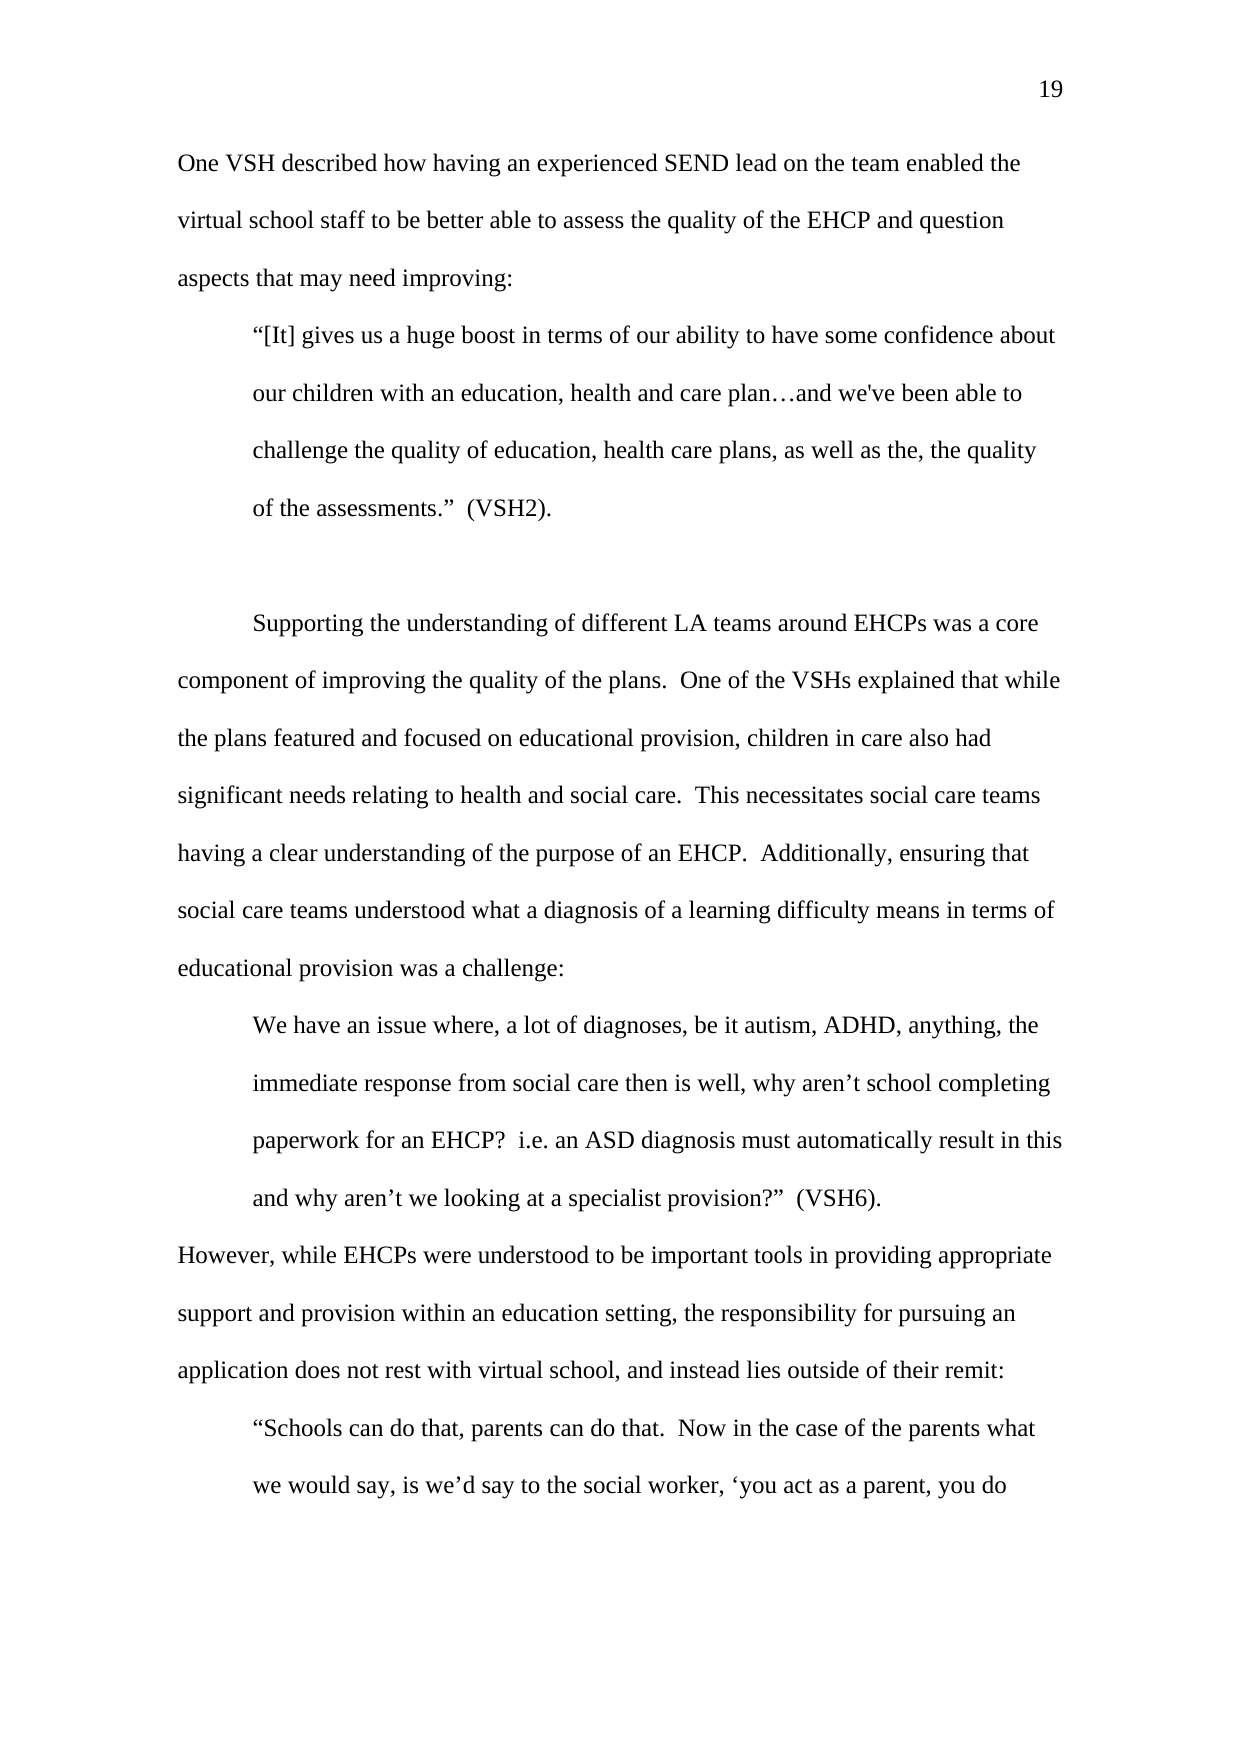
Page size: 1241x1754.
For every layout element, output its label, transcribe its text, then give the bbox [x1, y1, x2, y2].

text “[It] gives us a huge boost in terms of our ability to have some confidence about our children with an education, health and care plan…and we've been able to challenge the quality of education, health care plans, as well as the, the quality of the assessments.” (VSH2). [252, 320, 1063, 521]
text One VSH described how having an experienced SEND lead on the team enabled the virtual school staff to be better able to assess the quality of the EHCP and question aspects that may need improving: [177, 148, 1063, 291]
text Supporting the understanding of different LA teams around EHCPs was a core component of improving the quality of the plans. One of the VSHs explained that while the plans featured and focused on educational provision, children in care also had significant needs relating to health and social care. This necessitates social care teams having a clear understanding of the purpose of an EHCP. Additionally, ensuring that social care teams understood what a diagnosis of a learning difficulty means in terms of educational provision was a challenge: [177, 608, 1063, 981]
text However, while EHCPs were understood to be important tools in providing appropriate support and provision within an education setting, the responsibility for pursuing an application does not rest with virtual school, and instead lies outside of their remit: [177, 1240, 1063, 1384]
text We have an issue where, a lot of diagnoses, be it autism, ADHD, anything, the immediate response from social care then is well, why aren’t school completing paperwork for an EHCP? i.e. an ASD diagnosis must automatically result in this and why aren’t we looking at a specialist provision?” (VSH6). [252, 1010, 1063, 1211]
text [252, 1413, 1063, 1499]
